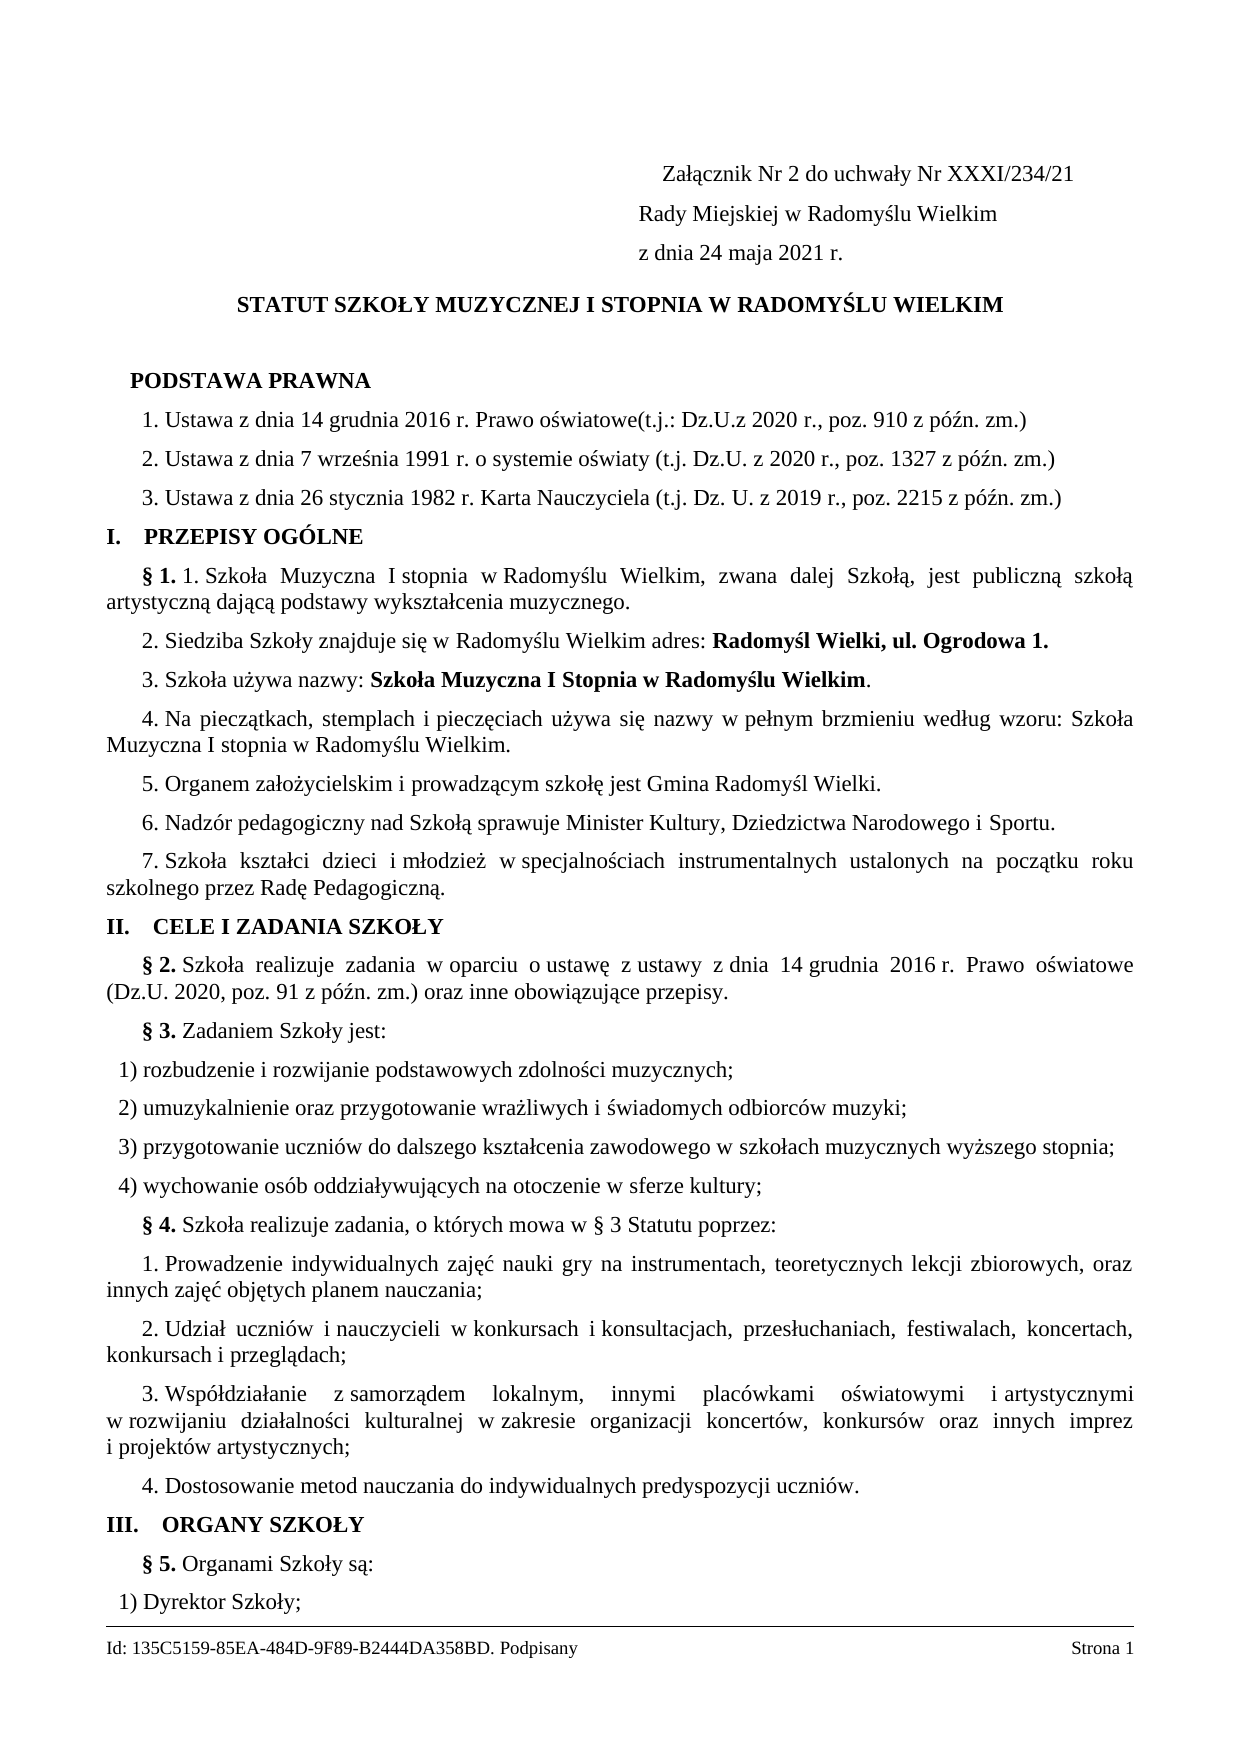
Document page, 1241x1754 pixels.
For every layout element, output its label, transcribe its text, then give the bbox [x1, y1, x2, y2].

text 1. Prowadzenie indywidualnych zajęć nauki gry na instrumentach, teoretycznych lekcji zbiorowych, oraz innych zajęć objętych planem nauczania; [106, 1250, 1134, 1303]
text 1) Dyrektor Szkoły; [118, 1588, 1134, 1615]
text § 1. 1. Szkoła Muzyczna I stopnia w Radomyślu Wielkim, zwana dalej Szkołą, jest publiczną szkołą artystyczną dającą podstawy wykształcenia muzycznego. [106, 562, 1134, 614]
text PODSTAWA PRAWNA [106, 367, 1134, 394]
text 4. Na pieczątkach, stemplach i pieczęciach używa się nazwy w pełnym brzmieniu według wzoru: Szkoła Muzyczna I stopnia w Radomyślu Wielkim. [106, 704, 1134, 757]
text 1. Ustawa z dnia 14 grudnia 2016 r. Prawo oświatowe(t.j.: Dz.U.z 2020 r., poz. 910 z późn. zm.) [106, 406, 1134, 433]
text 3. Ustawa z dnia 26 stycznia 1982 r. Karta Nauczyciela (t.j. Dz. U. z 2019 r., poz. 2215 z późn. zm.) [106, 484, 1134, 510]
text I. PRZEPISY OGÓLNE [106, 523, 1134, 549]
text § 5. Organami Szkoły są: [106, 1549, 1134, 1576]
text § 4. Szkoła realizuje zadania, o których mowa w § 3 Statutu poprzez: [106, 1211, 1134, 1237]
text 3. Współdziałanie z samorządem lokalnym, innymi placówkami oświatowymi i artystycznymi w rozwijaniu działalności kulturalnej w zakresie organizacji koncertów, konkursów oraz innych imprez i projektów artystycznych; [106, 1380, 1134, 1459]
text 2. Ustawa z dnia 7 września 1991 r. o systemie oświaty (t.j. Dz.U. z 2020 r., poz. 1327 z późn. zm.) [106, 445, 1134, 471]
text 4. Dostosowanie metod nauczania do indywidualnych predyspozycji uczniów. [106, 1472, 1134, 1498]
text 2. Siedziba Szkoły znajduje się w Radomyślu Wielkim adres: Radomyśl Wielki, ul. Ogrodowa 1. [106, 627, 1134, 653]
text STATUT SZKOŁY MUZYCZNEJ I STOPNIA W RADOMYŚLU WIELKIM [106, 291, 1134, 317]
text 7. Szkoła kształci dzieci i młodzież w specjalnościach instrumentalnych ustalonych na początku roku szkolnego przez Radę Pedagogiczną. [106, 847, 1134, 900]
text Załącznik Nr 2 do uchwały Nr XXXI/234/21 Rady Miejskiej w Radomyślu Wielkim z dnia 24 maja 2021 r. [638, 160, 1134, 265]
text 2. Udział uczniów i nauczycieli w konkursach i konsultacjach, przesłuchaniach, festiwalach, koncertach, konkursach i przeglądach; [106, 1315, 1134, 1368]
text 1) rozbudzenie i rozwijanie podstawowych zdolności muzycznych; [118, 1056, 1134, 1082]
text 3) przygotowanie uczniów do dalszego kształcenia zawodowego w szkołach muzycznych wyższego stopnia; [118, 1133, 1134, 1160]
text § 2. Szkoła realizuje zadania w oparciu o ustawę z ustawy z dnia 14 grudnia 2016 r. Prawo oświatowe (Dz.U. 2020, poz. 91 z późn. zm.) oraz inne obowiązujące przepisy. [106, 952, 1134, 1004]
text 3. Szkoła używa nazwy: Szkoła Muzyczna I Stopnia w Radomyślu Wielkim. [106, 666, 1134, 692]
text II. CELE I ZADANIA SZKOŁY [106, 913, 1134, 939]
text 5. Organem założycielskim i prowadzącym szkołę jest Gmina Radomyśl Wielki. [106, 770, 1134, 796]
text 6. Nadzór pedagogiczny nad Szkołą sprawuje Minister Kultury, Dziedzictwa Narodowego i Sportu. [106, 809, 1134, 835]
text 2) umuzykalnienie oraz przygotowanie wrażliwych i świadomych odbiorców muzyki; [118, 1094, 1134, 1121]
text III. ORGANY SZKOŁY [106, 1511, 1134, 1537]
text § 3. Zadaniem Szkoły jest: [106, 1017, 1134, 1043]
text 4) wychowanie osób oddziaływujących na otoczenie w sferze kultury; [118, 1172, 1134, 1198]
